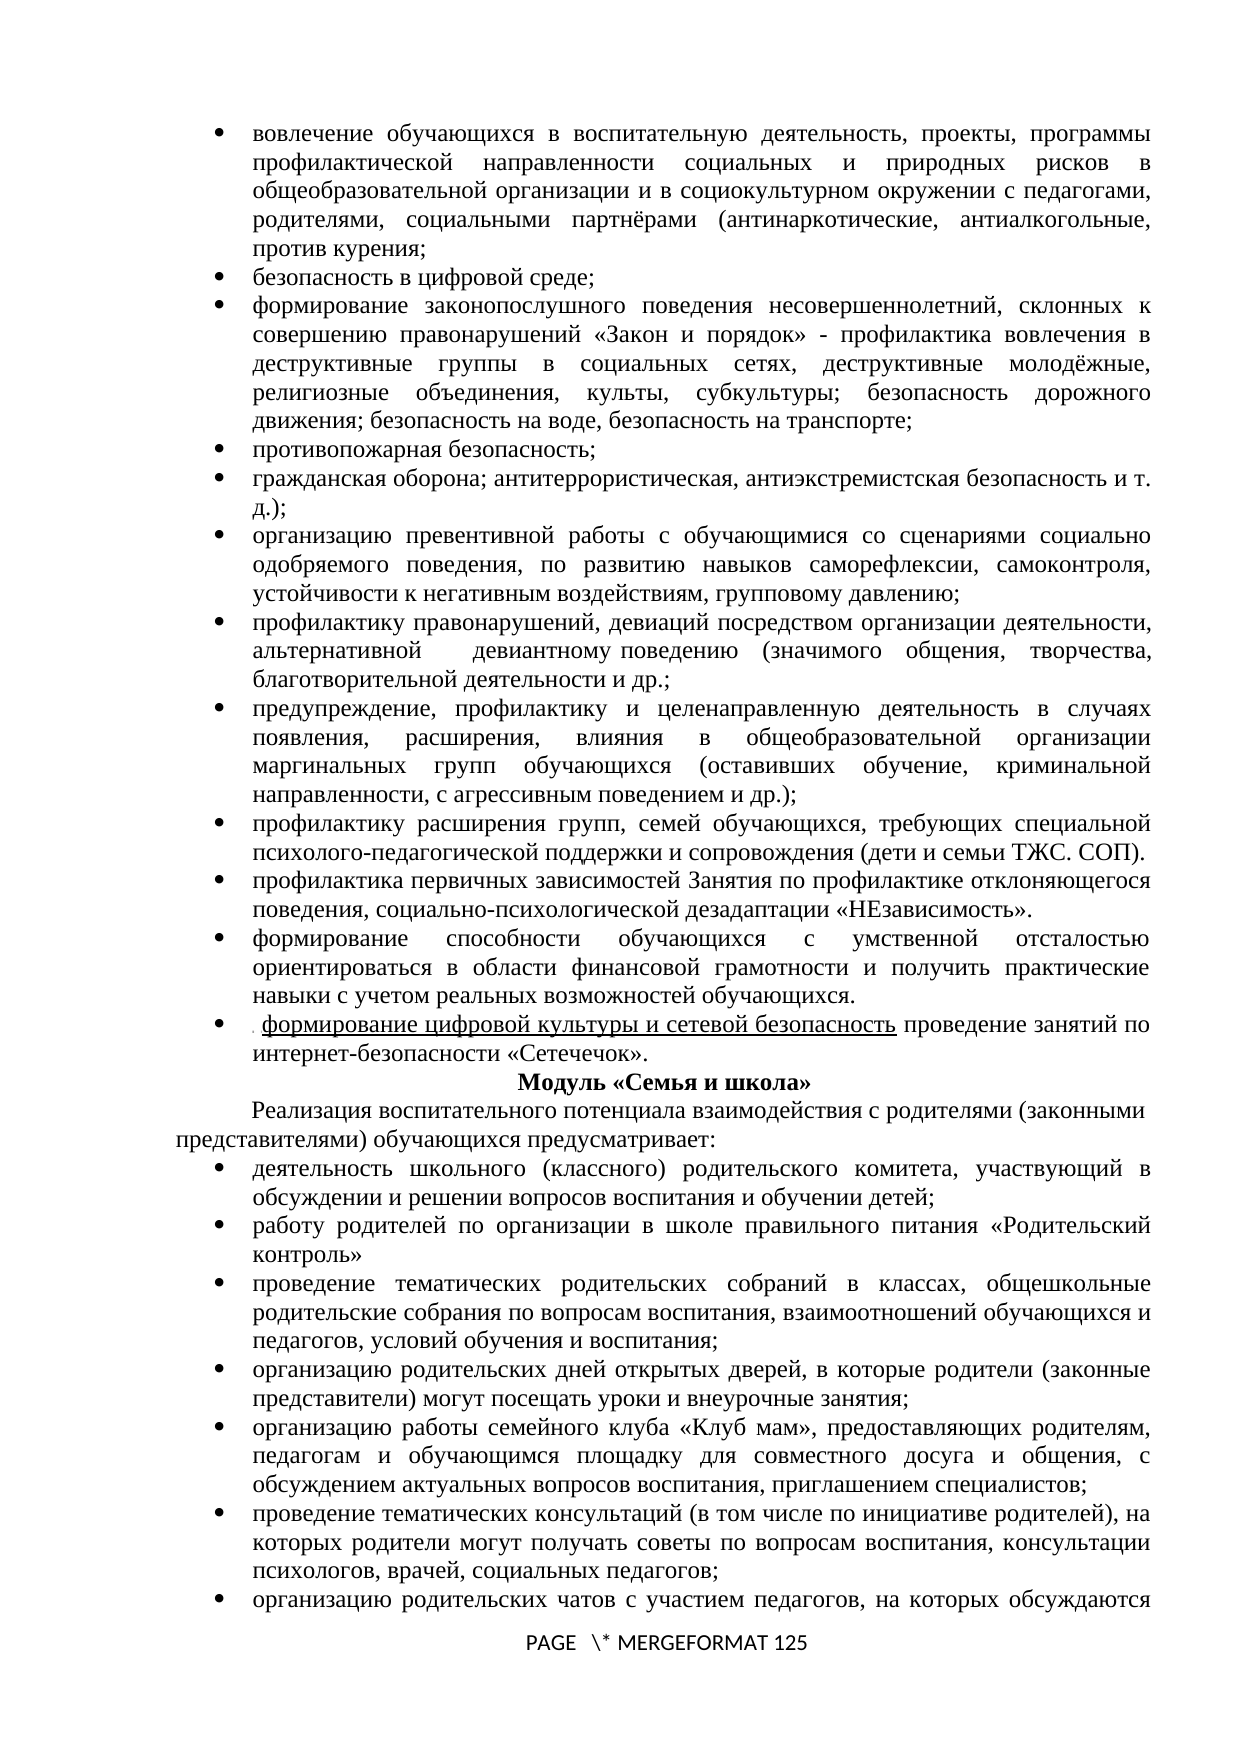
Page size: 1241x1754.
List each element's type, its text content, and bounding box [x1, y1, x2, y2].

list профилактика первичных зависимостей Занятия по профилактике отклоняющегося поведения, социально-психологической дезадаптации «НЕзависимость». [215, 866, 1152, 923]
list организацию работы семейного клуба «Клуб мам», предоставляющих родителям, педагогам и обучающимся площадку для совместного досуга и общения, с обсуждением актуальных вопросов воспитания, приглашением специалистов; [215, 1412, 1152, 1498]
list предупреждение, профилактику и целенаправленную деятельность в случаях появления, расширения, влияния в общеобразовательной организации маргинальных групп обучающихся (оставивших обучение, криминальной направленности, с агрессивным поведением и др.); [215, 693, 1152, 808]
list гражданская оборона; антитеррористическая, антиэкстремистская безопасность и т. д.); [215, 463, 1152, 521]
list противопожарная безопасность; [215, 434, 1152, 463]
list профилактику правонарушений, девиаций посредством организации деятельности, альтернативной девиантному поведению (значимого общения, творчества, благотворительной деятельности и др.; [215, 607, 1153, 693]
list работу родителей по организации в школе правильного питания «Родительский контроль» [215, 1211, 1152, 1268]
list деятельность школьного (классного) родительского комитета, участвующий в обсуждении и решении вопросов воспитания и обучении детей; [215, 1153, 1152, 1211]
list проведение тематических консультаций (в том числе по инициативе родителей), на которых родители могут получать советы по вопросам воспитания, консультации психологов, врачей, социальных педагогов; [215, 1498, 1152, 1584]
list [215, 1584, 1152, 1613]
list организацию родительских дней открытых дверей, в которые родители (законные представители) могут посещать уроки и внеурочные занятия; [215, 1354, 1152, 1412]
list безопасность в цифровой среде; [215, 262, 1152, 291]
list проведение тематических родительских собраний в классах, общешкольные родительские собрания по вопросам воспитания, взаимоотношений обучающихся и педагогов, условий обучения и воспитания; [215, 1268, 1152, 1354]
list профилактику расширения групп, семей обучающихся, требующих специальной психолого-педагогической поддержки и сопровождения (дети и семьи ТЖС. СОП). [215, 808, 1152, 866]
list организацию превентивной работы с обучающимися со сценариями социально одобряемого поведения, по развитию навыков саморефлексии, самоконтроля, устойчивости к негативным воздействиям, групповому давлению; [215, 521, 1152, 607]
list формирование способности обучающихся с умственной отсталостью ориентироваться в области финансовой грамотности и получить практические навыки с учетом реальных возможностей обучающихся. [215, 923, 1150, 1009]
text Реализация воспитательного потенциала взаимодействия с родителями (законными представителями) обучающихся предусматривает: [176, 1096, 1152, 1153]
list формирование цифровой культуры и сетевой безопасность проведение занятий по интернет-безопасности «Сетечечок». [215, 1009, 1150, 1067]
list вовлечение обучающихся в воспитательную деятельность, проекты, программы профилактической направленности социальных и природных рисков в общеобразовательной организации и в социокультурном окружении с педагогами, родителями, социальными партнёрами (антинаркотические, антиалкогольные, против курения; [215, 118, 1152, 262]
list формирование законопослушного поведения несовершеннолетний, склонных к совершению правонарушений «Закон и порядок» - профилактика вовлечения в деструктивные группы в социальных сетях, деструктивные молодёжные, религиозные объединения, культы, субкультуры; безопасность дорожного движения; безопасность на воде, безопасность на транспорте; [215, 291, 1152, 434]
text Модуль «Семья и школа» [177, 1067, 1152, 1096]
